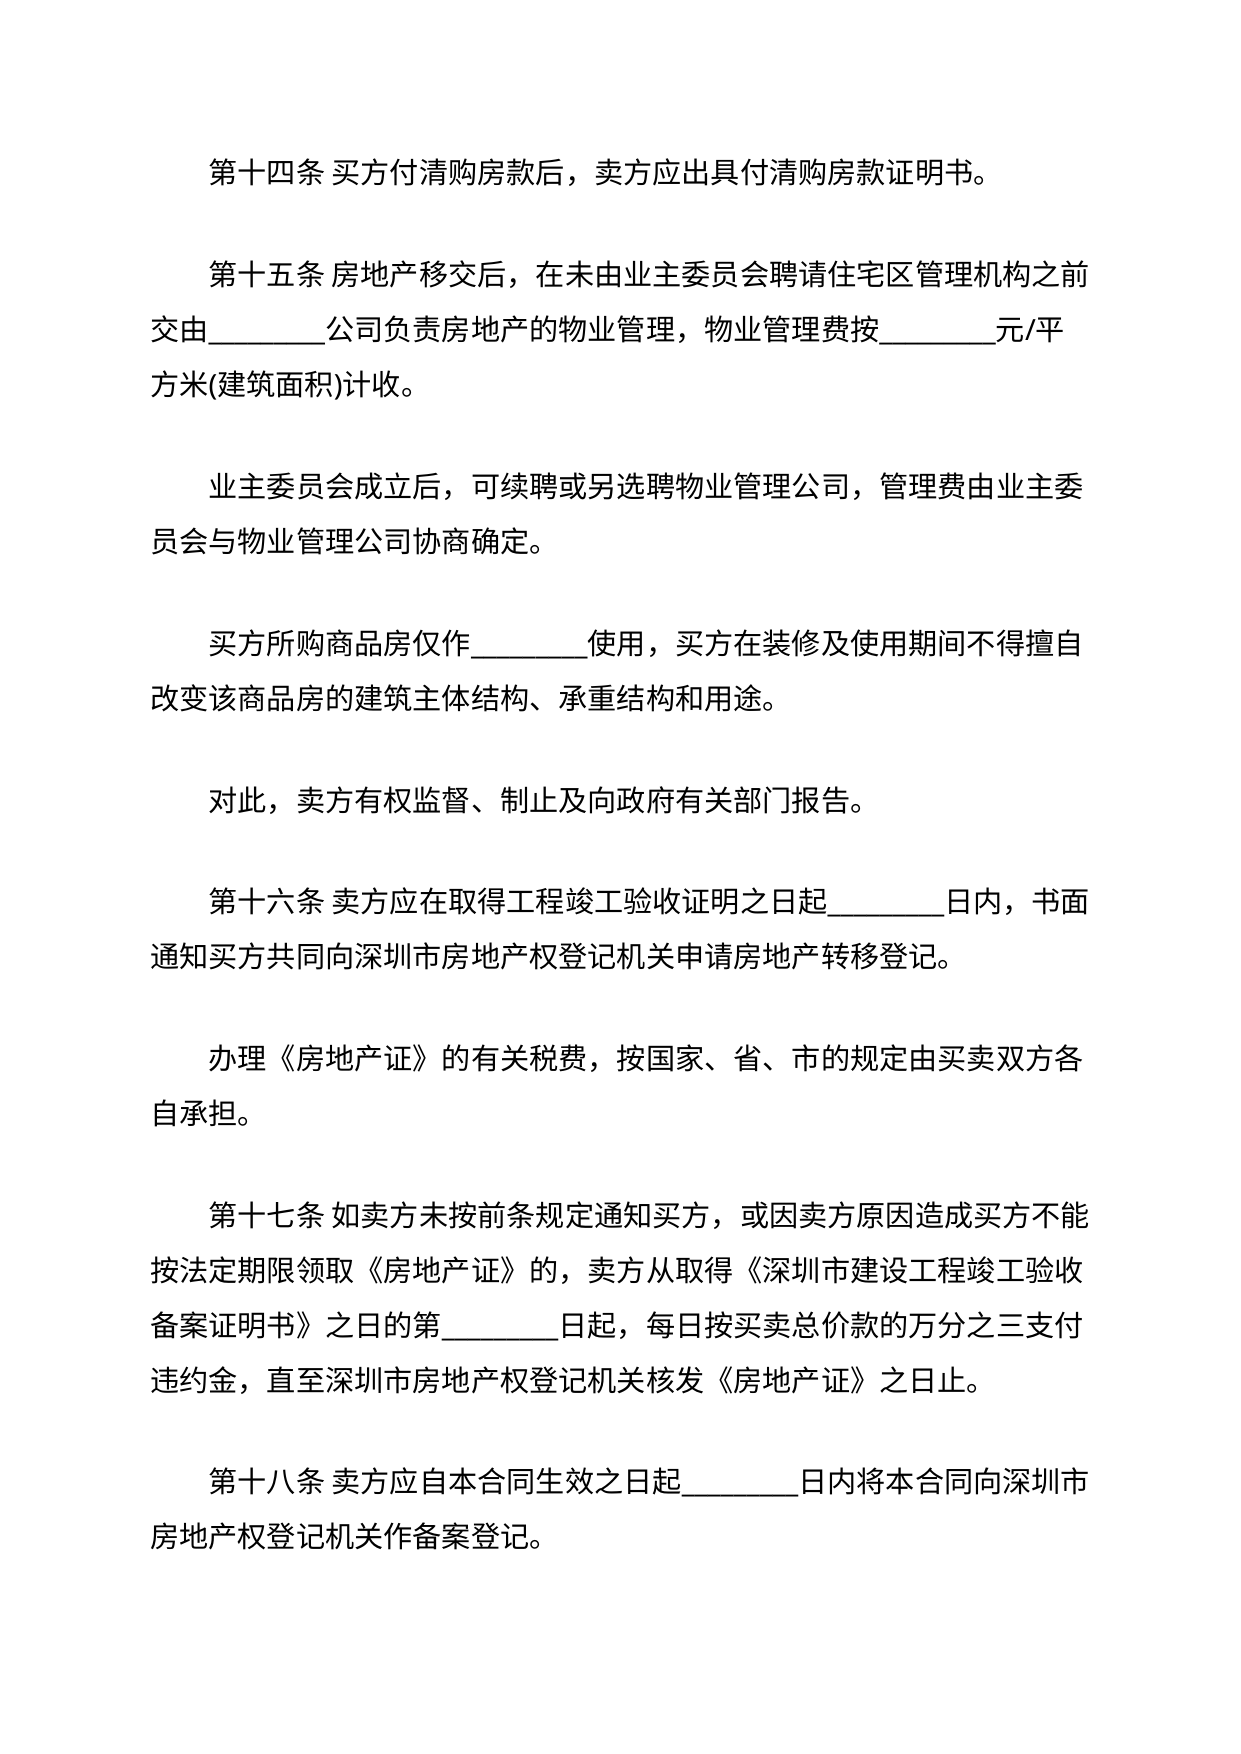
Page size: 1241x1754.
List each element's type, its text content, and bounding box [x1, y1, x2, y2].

text 第十四条 买方付清购房款后，卖方应出具付清购房款证明书。 [150, 150, 1090, 192]
text 对此，卖方有权监督、制止及向政府有关部门报告。 [150, 777, 1090, 819]
text 第十六条 卖方应在取得工程竣工验收证明之日起_________日内，书面通知买方共同向深圳市房地产权登记机关申请房地产转移登记。 [150, 879, 1090, 976]
text 办理《房地产证》的有关税费，按国家、省、市的规定由买卖双方各自承担。 [150, 1036, 1090, 1133]
text 第十五条 房地产移交后，在未由业主委员会聘请住宅区管理机构之前交由_________公司负责房地产的物业管理，物业管理费按_________元/平方米(建筑面积)计收。 [150, 252, 1090, 404]
text 第十八条 卖方应自本合同生效之日起_________日内将本合同向深圳市房地产权登记机关作备案登记。 [150, 1459, 1090, 1556]
text 买方所购商品房仅作_________使用，买方在装修及使用期间不得擅自改变该商品房的建筑主体结构、承重结构和用途。 [150, 620, 1090, 718]
text 业主委员会成立后，可续聘或另选聘物业管理公司，管理费由业主委员会与物业管理公司协商确定。 [150, 464, 1090, 561]
text 第十七条 如卖方未按前条规定通知买方，或因卖方原因造成买方不能按法定期限领取《房地产证》的，卖方从取得《深圳市建设工程竣工验收备案证明书》之日的第_________日起，每日按买卖总价款的万分之三支付违约金，直至深圳市房地产权登记机关核发《房地产证》之日止。 [150, 1192, 1090, 1399]
